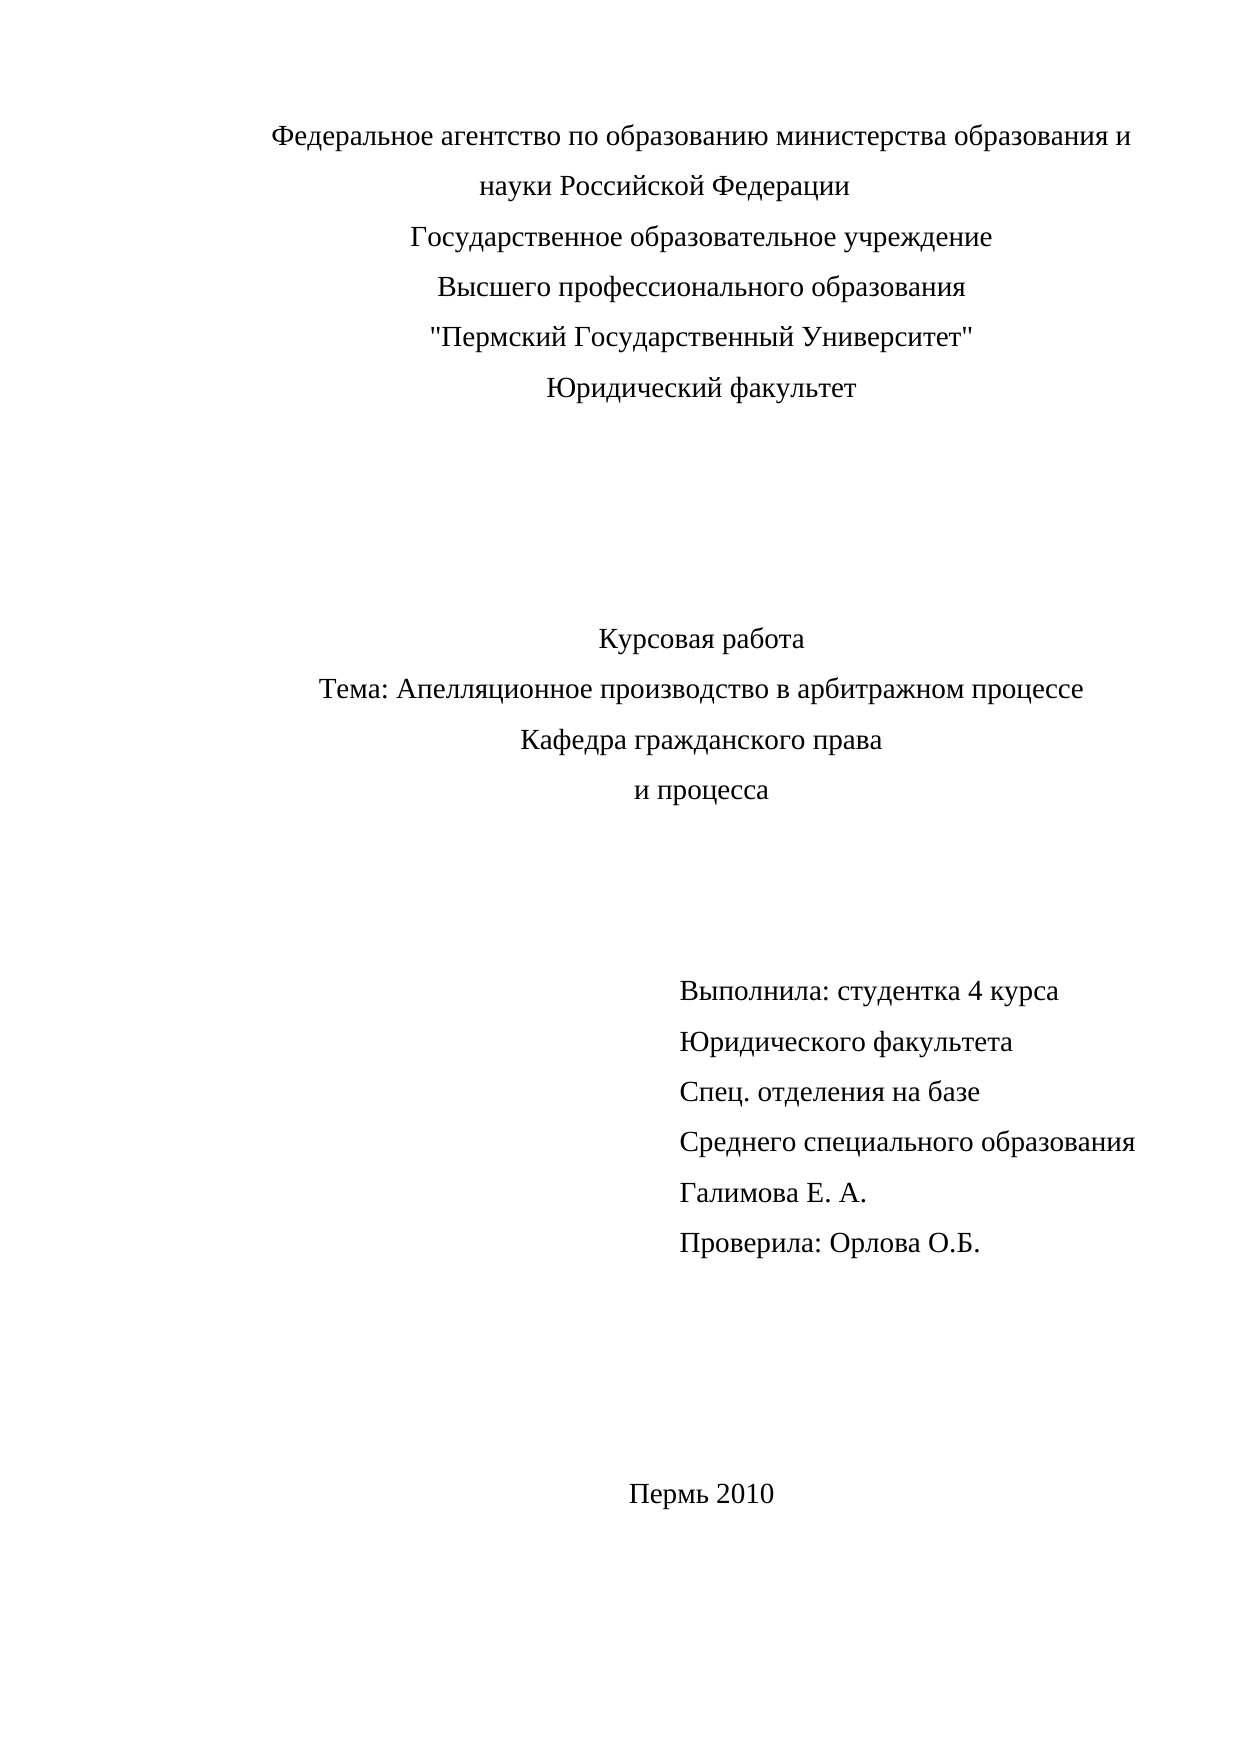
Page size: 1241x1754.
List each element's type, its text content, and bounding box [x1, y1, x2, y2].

text Проверила: Орлова О.Б. [177, 1225, 1152, 1258]
text и процесса [177, 772, 1152, 806]
text Кафедра гражданского права [177, 722, 1152, 755]
text Пермь 2010 [177, 1477, 1152, 1510]
text Тема: Апелляционное производство в арбитражном процессе [177, 672, 1152, 705]
text Федеральное агентство по образованию министерства образования и науки Российской Федерации [177, 118, 1152, 202]
text Юридического факультета [177, 1024, 1152, 1057]
text Галимова Е. А. [177, 1175, 1152, 1208]
text "Пермский Государственный Университет" [177, 319, 1152, 353]
text Высшего профессионального образования [177, 269, 1152, 303]
text Спец. отделения на базе [177, 1074, 1152, 1108]
text Юридический факультет [177, 370, 1152, 403]
text Среднего специального образования [177, 1124, 1152, 1158]
text Государственное образовательное учреждение [177, 219, 1152, 252]
text Курсовая работа [177, 621, 1152, 655]
text Выполнила: студентка 4 курса [177, 973, 1152, 1007]
